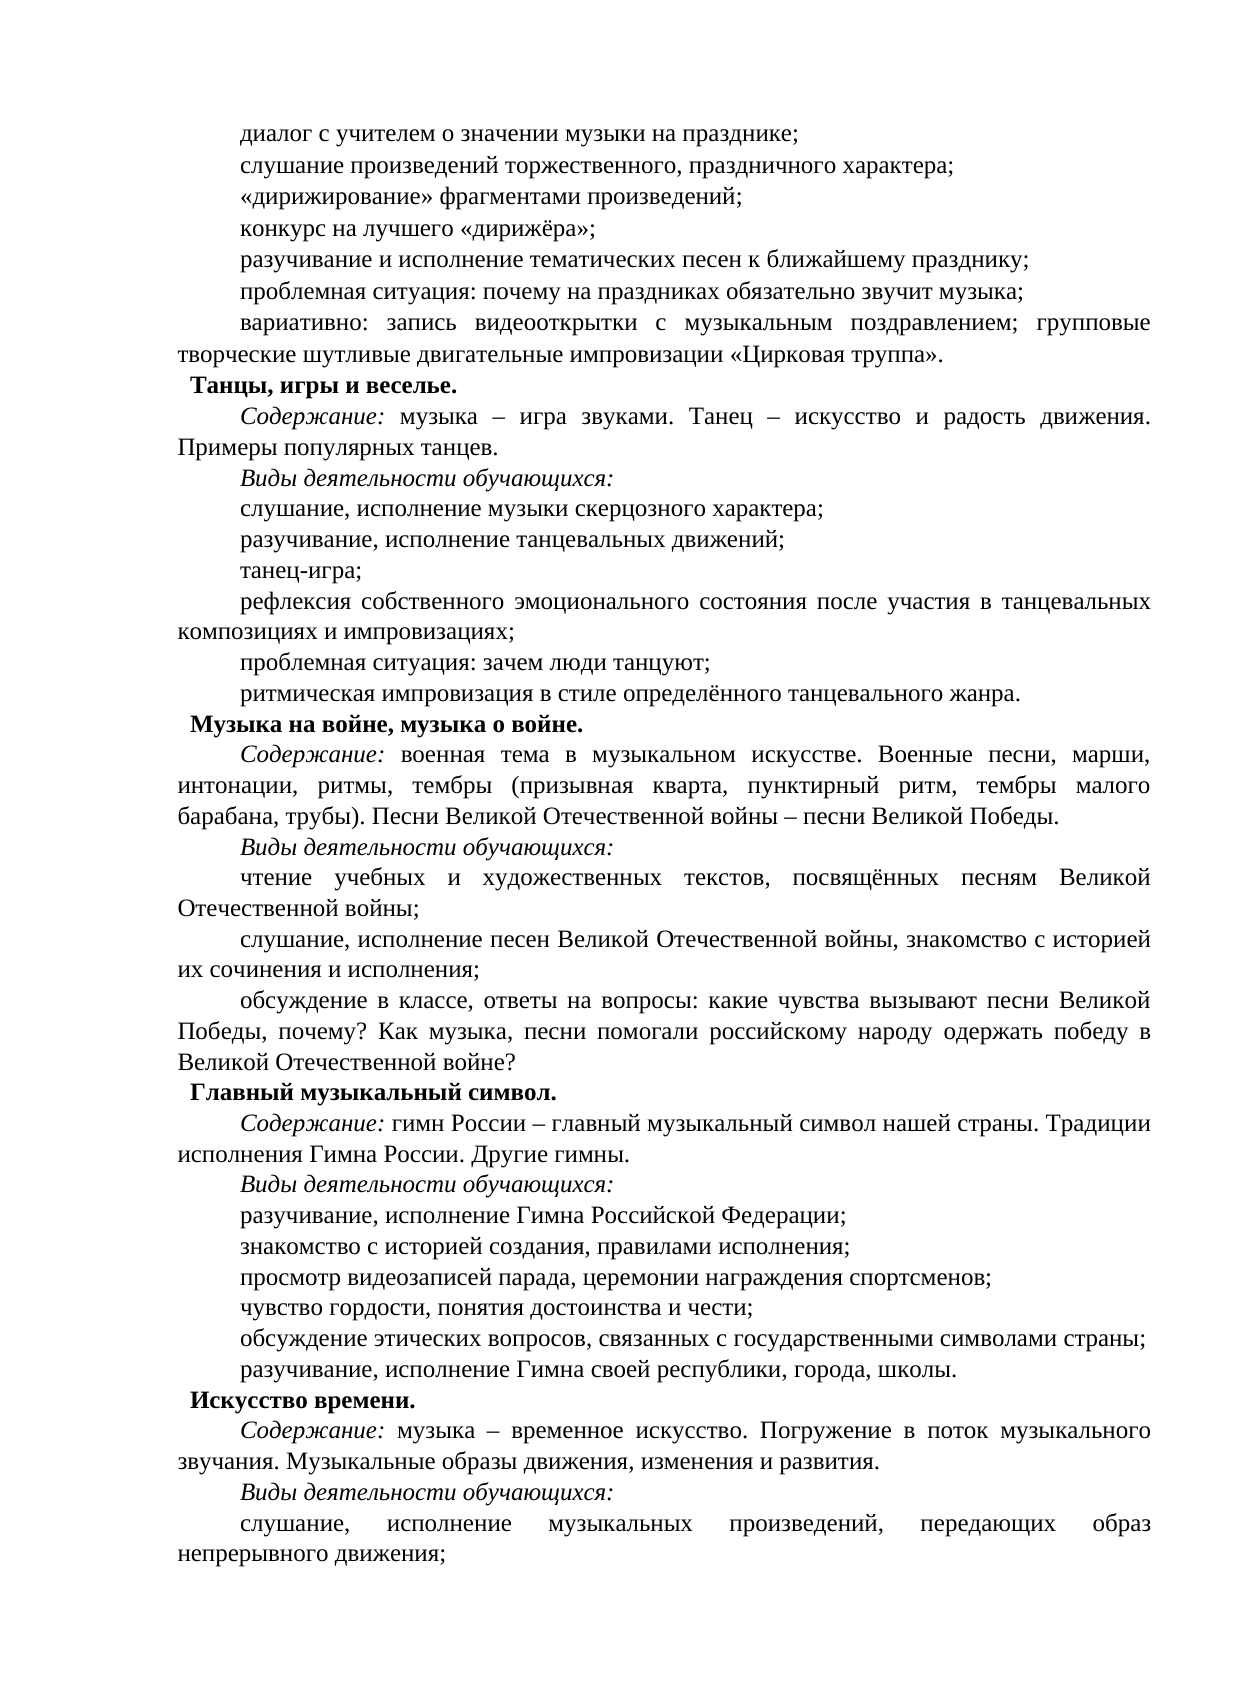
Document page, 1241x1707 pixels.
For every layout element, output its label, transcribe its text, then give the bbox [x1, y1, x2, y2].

text Содержание: военная тема в музыкальном искусстве. Военные песни, марши, интонации, ритмы, тембры (призывная кварта, пунктирный ритм, тембры малого барабана, трубы). Песни Великой Отечественной войны – песни Великой Победы. [177, 739, 1152, 829]
text «дирижирование» фрагментами произведений; [177, 181, 1152, 210]
text Виды деятельности обучающихся: [177, 463, 1152, 492]
text ритмическая импровизация в стиле определённого танцевального жанра. [177, 678, 1152, 707]
text диалог с учителем о значении музыки на празднике; [177, 118, 1152, 147]
text разучивание, исполнение Гимна Российской Федерации; [177, 1200, 1152, 1229]
text Музыка на войне, музыка о войне. [190, 709, 1152, 737]
text Содержание: музыка – временное искусство. Погружение в поток музыкального звучания. Музыкальные образы движения, изменения и развития. [177, 1415, 1152, 1475]
text Танцы, игры и веселье. [190, 371, 1152, 399]
text вариативно: запись видеооткрытки с музыкальным поздравлением; групповые творческие шутливые двигательные импровизации «Цирковая труппа». [177, 307, 1152, 368]
text Главный музыкальный символ. [190, 1077, 1152, 1106]
text чтение учебных и художественных текстов, посвящённых песням Великой Отечественной войны; [177, 862, 1152, 922]
text разучивание и исполнение тематических песен к ближайшему празднику; [177, 244, 1152, 273]
text конкурс на лучшего «дирижёра»; [177, 213, 1152, 242]
text Содержание: музыка – игра звуками. Танец – искусство и радость движения. Примеры популярных танцев. [177, 401, 1152, 461]
text обсуждение этических вопросов, связанных с государственными символами страны; [177, 1323, 1152, 1352]
text проблемная ситуация: почему на праздниках обязательно звучит музыка; [177, 276, 1152, 305]
text Виды деятельности обучающихся: [177, 1477, 1152, 1506]
text знакомство с историей создания, правилами исполнения; [177, 1231, 1152, 1260]
text чувство гордости, понятия достоинства и чести; [177, 1292, 1152, 1321]
text просмотр видеозаписей парада, церемонии награждения спортсменов; [177, 1262, 1152, 1291]
text рефлексия собственного эмоционального состояния после участия в танцевальных композициях и импровизациях; [177, 586, 1152, 645]
text слушание произведений торжественного, праздничного характера; [177, 150, 1152, 178]
text Содержание: гимн России – главный музыкальный символ нашей страны. Традиции исполнения Гимна России. Другие гимны. [177, 1108, 1152, 1168]
text Виды деятельности обучающихся: [177, 1169, 1152, 1198]
text обсуждение в классе, ответы на вопросы: какие чувства вызывают песни Великой Победы, почему? Как музыка, песни помогали российскому народу одержать победу в Великой Отечественной войне? [177, 985, 1152, 1075]
text танец-игра; [177, 555, 1152, 584]
text разучивание, исполнение танцевальных движений; [177, 524, 1152, 553]
text разучивание, исполнение Гимна своей республики, города, школы. [177, 1354, 1152, 1383]
text Виды деятельности обучающихся: [177, 832, 1152, 860]
text слушание, исполнение музыки скерцозного характера; [177, 493, 1152, 522]
text слушание, исполнение музыкальных произведений, передающих образ непрерывного движения; [177, 1508, 1152, 1567]
text слушание, исполнение песен Великой Отечественной войны, знакомство с историей их сочинения и исполнения; [177, 924, 1152, 983]
text Искусство времени. [190, 1385, 1152, 1413]
text проблемная ситуация: зачем люди танцуют; [177, 647, 1152, 676]
